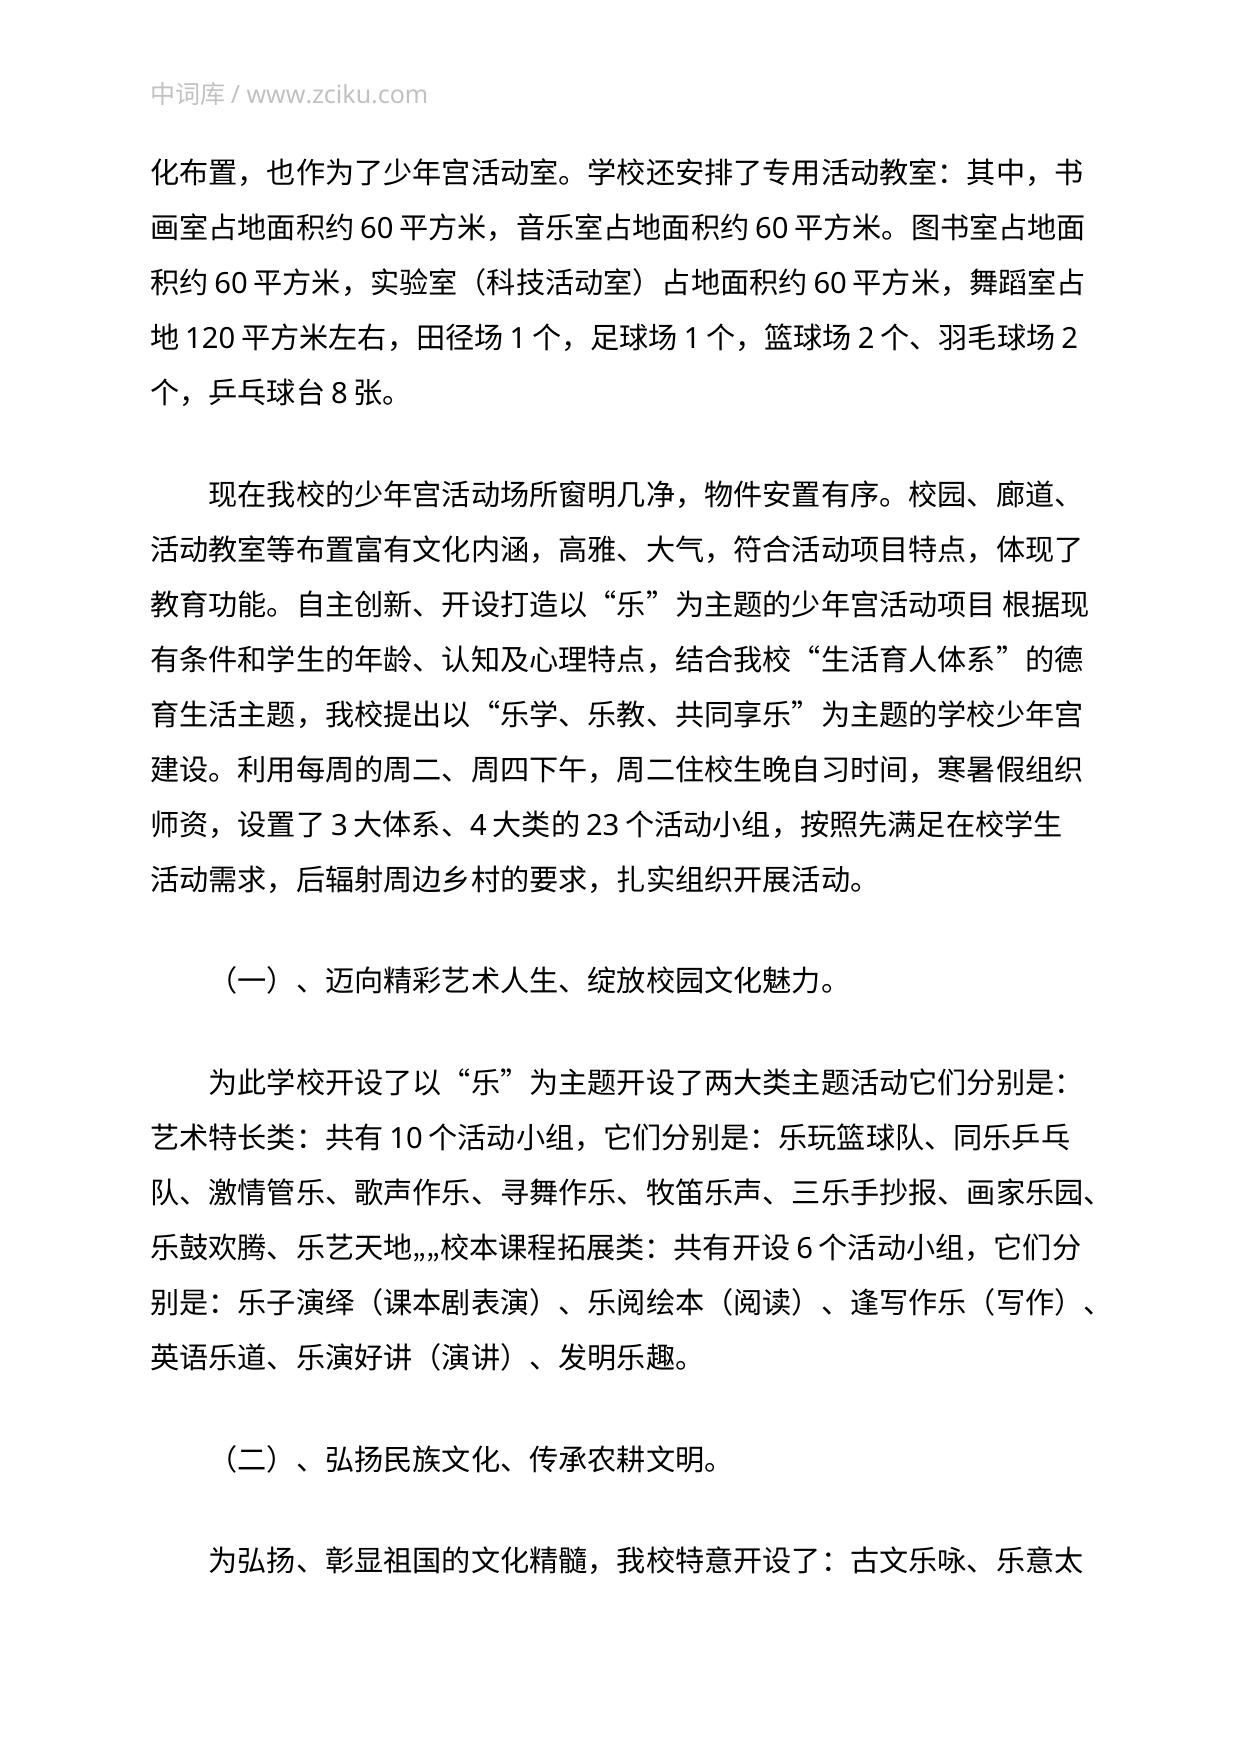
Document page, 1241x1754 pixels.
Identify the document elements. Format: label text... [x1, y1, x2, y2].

text 为此学校开设了以“乐”为主题开设了两大类主题活动它们分别是：艺术特长类：共有10个活动小组，它们分别是：乐玩篮球队、同乐乒乓队、激情管乐、歌声作乐、寻舞作乐、牧笛乐声、三乐手抄报、画家乐园、乐鼓欢腾、乐艺天地„„校本课程拓展类：共有开设6个活动小组，它们分别是：乐子演绎（课本剧表演）、乐阅绘本（阅读）、逢写作乐（写作）、英语乐道、乐演好讲（演讲）、发明乐趣。 [150, 1060, 1090, 1377]
text （一）、迈向精彩艺术人生、绽放校园文化魅力。 [150, 958, 1090, 1000]
text 现在我校的少年宫活动场所窗明几净，物件安置有序。校园、廊道、活动教室等布置富有文化内涵，高雅、大气，符合活动项目特点，体现了教育功能。自主创新、开设打造以“乐”为主题的少年宫活动项目 根据现有条件和学生的年龄、认知及心理特点，结合我校“生活育人体系”的德育生活主题，我校提出以“乐学、乐教、共同享乐”为主题的学校少年宫建设。利用每周的周二、周四下午，周二住校生晚自习时间，寒暑假组织师资，设置了3大体系、4大类的23个活动小组，按照先满足在校学生活动需求，后辐射周边乡村的要求，扎实组织开展活动。 [150, 472, 1090, 898]
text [150, 1538, 1090, 1580]
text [150, 150, 1090, 412]
text （二）、弘扬民族文化、传承农耕文明。 [150, 1436, 1090, 1478]
